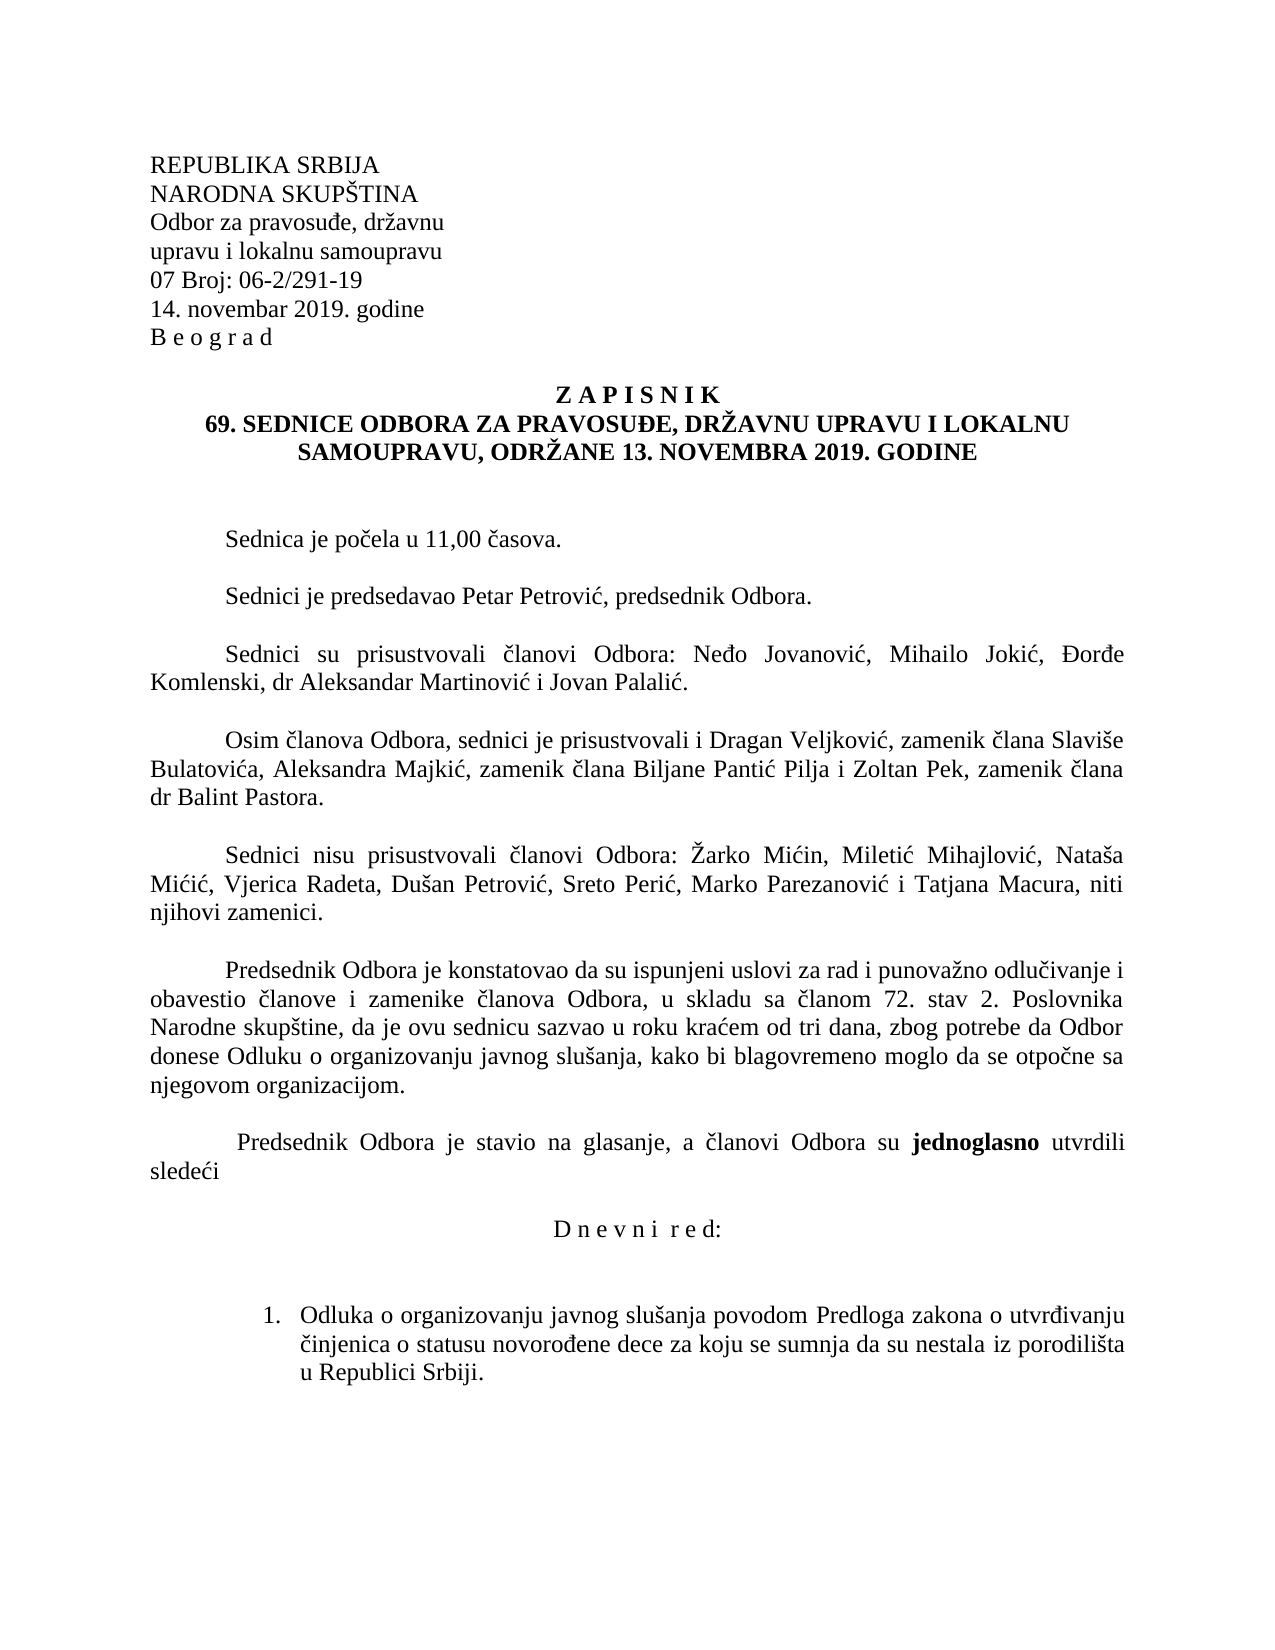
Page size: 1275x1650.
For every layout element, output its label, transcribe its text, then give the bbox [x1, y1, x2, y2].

text Osim članova Odbora, sednici je prisustvovali i Dragan Veljković, zamenik člana Slaviše Bulatovića, Aleksandra Majkić, zamenik člana Biljane Pantić Pilja i Zoltan Pek, zamenik člana dr Balint Pastora. [150, 725, 1125, 811]
text B e o g r a d [150, 322, 1125, 351]
text Sednici je predsedavao Petar Petrović, predsednik Odbora. [150, 581, 1125, 610]
text Odbor za pravosuđe, državnu [150, 207, 1125, 236]
text Predsednik Odbora je stavio na glasanje, a članovi Odbora su jednoglasno utvrdili sledeći [150, 1127, 1125, 1185]
text Sednica je počela u 11,00 časova. [150, 524, 1125, 552]
list Odluka o organizovanju javnog slušanja povodom Predloga zakona o utvrđivanju činjenica o statusu novorođene dece za koju se sumnja da su nestala iz porodilišta u Republici Srbiji. [262, 1300, 1125, 1386]
text upravu i lokalnu samoupravu [150, 236, 1125, 265]
text Z A P I S N I K [150, 380, 1125, 409]
text Sednici su prisustvovali članovi Odbora: Neđo Jovanović, Mihailo Jokić, Đorđe Komlenski, dr Aleksandar Martinović i Jovan Palalić. [150, 639, 1125, 696]
text Predsednik Odbora je konstatovao da su ispunjeni uslovi za rad i punovažno odlučivanje i obavestio članove i zamenike članova Odbora, u skladu sa članom 72. stav 2. Poslovnika Narodne skupštine, da je ovu sednicu sazvao u roku kraćem od tri dana, zbog potrebe da Odbor donese Odluku o organizovanju javnog slušanja, kako bi blagovremeno moglo da se otpočne sa njegovom organizacijom. [150, 955, 1125, 1099]
text Sednici nisu prisustvovali članovi Odbora: Žarko Mićin, Miletić Mihajlović, Nataša Mićić, Vjerica Radeta, Dušan Petrović, Sreto Perić, Marko Parezanović i Tatjana Macura, niti njihovi zamenici. [150, 840, 1125, 926]
text REPUBLIKA SRBIJA [150, 150, 1125, 179]
text NARODNA SKUPŠTINA [150, 179, 1125, 207]
text 07 Broj: 06-2/291-19 [150, 265, 1125, 294]
text 14. novembar 2019. godine [150, 294, 1125, 322]
text D n e v n i r e d: [150, 1214, 1125, 1242]
text 69. SEDNICE ODBORA ZA PRAVOSUĐE, DRŽAVNU UPRAVU I LOKALNU SAMOUPRAVU, ODRŽANE 13. NOVEMBRA 2019. GODINE [150, 409, 1125, 466]
